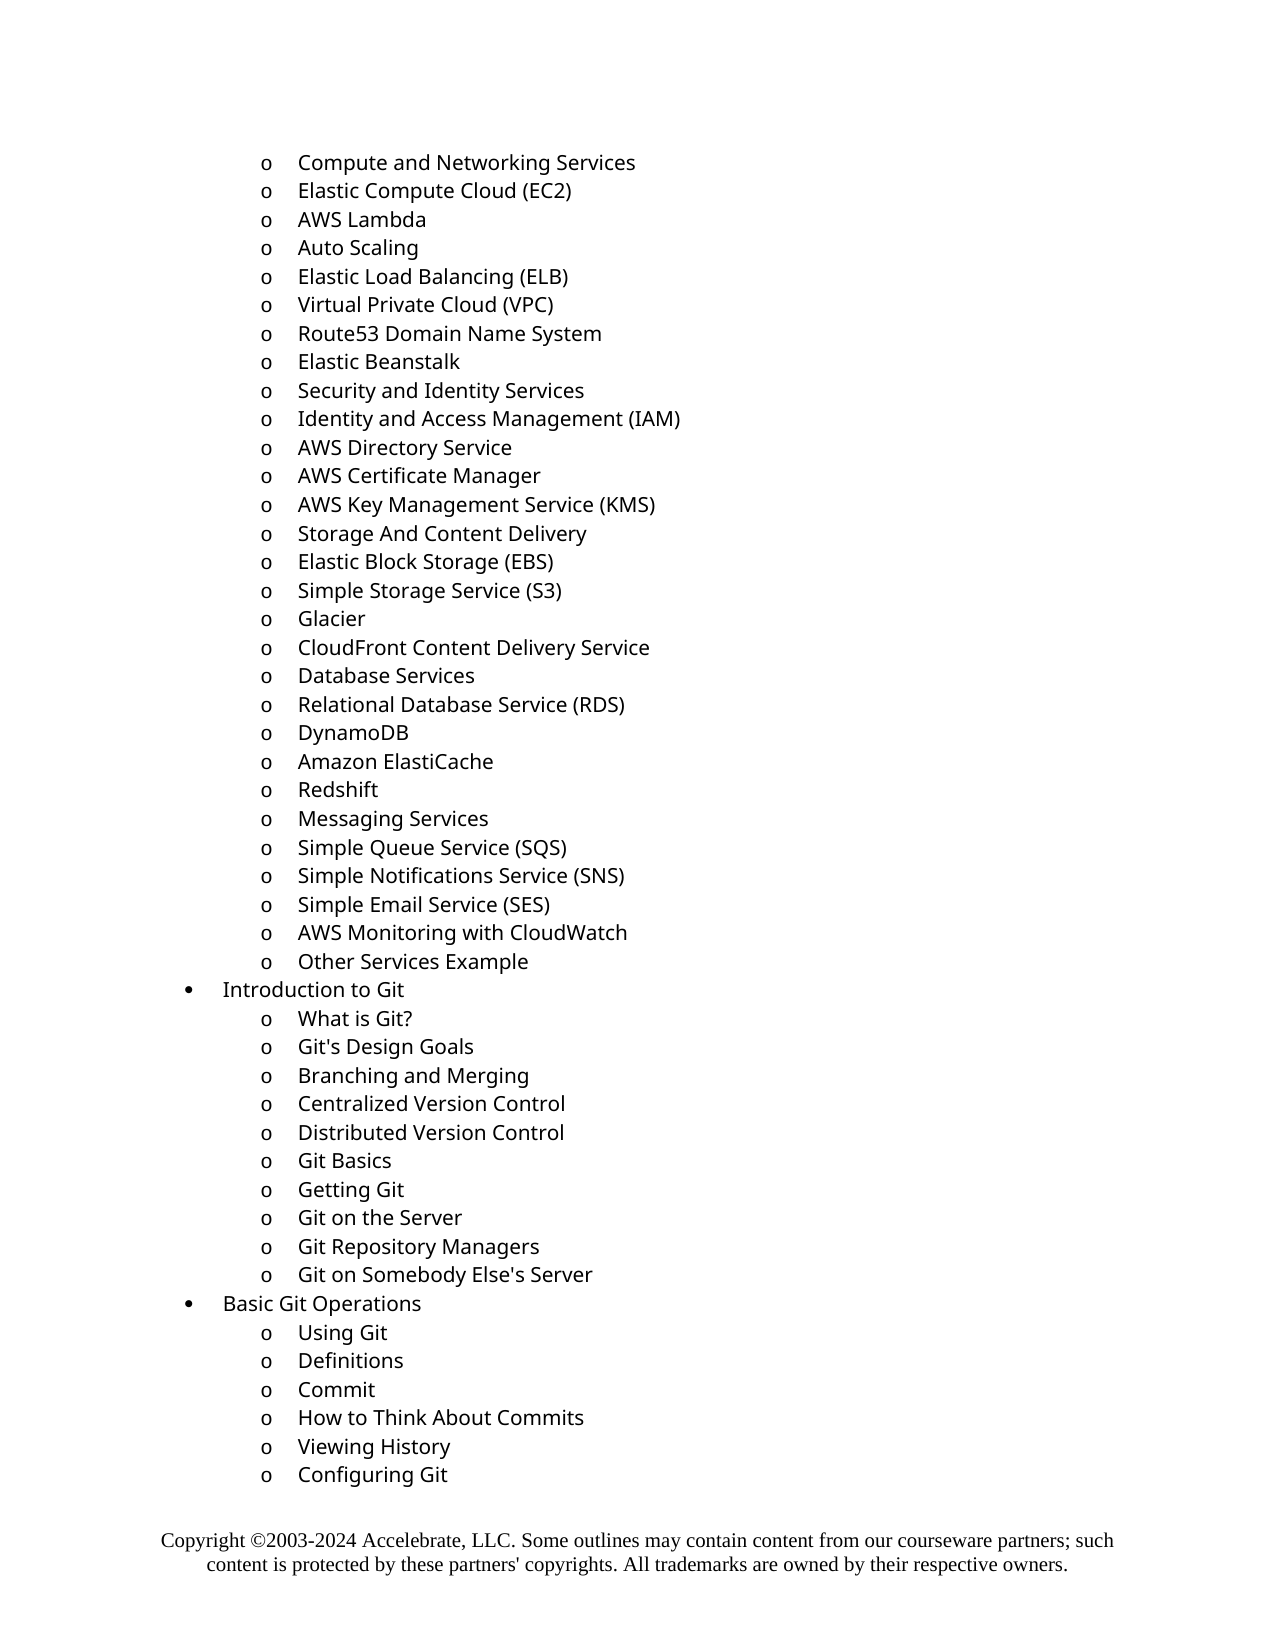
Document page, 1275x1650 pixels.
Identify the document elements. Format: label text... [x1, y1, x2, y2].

list Simple Notifications Service (SNS) [260, 861, 1127, 890]
list AWS Certificate Manager [260, 462, 1127, 490]
list Simple Email Service (SES) [260, 890, 1127, 918]
list Definitions [260, 1346, 1127, 1375]
list Compute and Networking Services [260, 148, 1127, 176]
list Virtual Private Cloud (VPC) [260, 290, 1127, 319]
list CloudFront Content Delivery Service [260, 633, 1127, 661]
list Relational Database Service (RDS) [260, 690, 1127, 718]
list What is Git? [260, 1004, 1127, 1032]
list DynamoDB [260, 718, 1127, 747]
list Git on the Server [260, 1203, 1127, 1232]
list Messaging Services [260, 804, 1127, 833]
list Commit [260, 1375, 1127, 1403]
list Auto Scaling [260, 233, 1127, 262]
list AWS Directory Service [260, 433, 1127, 462]
list Basic Git Operations [185, 1289, 1127, 1318]
list Introduction to Git [185, 975, 1127, 1004]
list Distributed Version Control [260, 1118, 1127, 1146]
list AWS Monitoring with CloudWatch [260, 918, 1127, 947]
list Database Services [260, 661, 1127, 690]
list Simple Queue Service (SQS) [260, 833, 1127, 861]
list Route53 Domain Name System [260, 319, 1127, 347]
list Using Git [260, 1318, 1127, 1346]
list Git Repository Managers [260, 1232, 1127, 1261]
list Security and Identity Services [260, 376, 1127, 404]
list Git on Somebody Else's Server [260, 1261, 1127, 1289]
list Centralized Version Control [260, 1089, 1127, 1118]
list How to Think About Commits [260, 1403, 1127, 1432]
list Glacier [260, 604, 1127, 633]
list Storage And Content Delivery [260, 519, 1127, 547]
list Elastic Load Balancing (ELB) [260, 262, 1127, 290]
list Configuring Git [260, 1460, 1127, 1489]
list Branching and Merging [260, 1061, 1127, 1089]
list Other Services Example [260, 947, 1127, 975]
list Git's Design Goals [260, 1032, 1127, 1061]
list Getting Git [260, 1175, 1127, 1203]
list Viewing History [260, 1432, 1127, 1460]
list AWS Lambda [260, 205, 1127, 233]
list Elastic Beanstalk [260, 347, 1127, 376]
list Amazon ElastiCache [260, 747, 1127, 776]
list Identity and Access Management (IAM) [260, 404, 1127, 433]
list Simple Storage Service (S3) [260, 576, 1127, 604]
list Elastic Block Storage (EBS) [260, 547, 1127, 576]
list AWS Key Management Service (KMS) [260, 490, 1127, 519]
list Redshift [260, 776, 1127, 804]
list Git Basics [260, 1146, 1127, 1175]
list Elastic Compute Cloud (EC2) [260, 176, 1127, 205]
